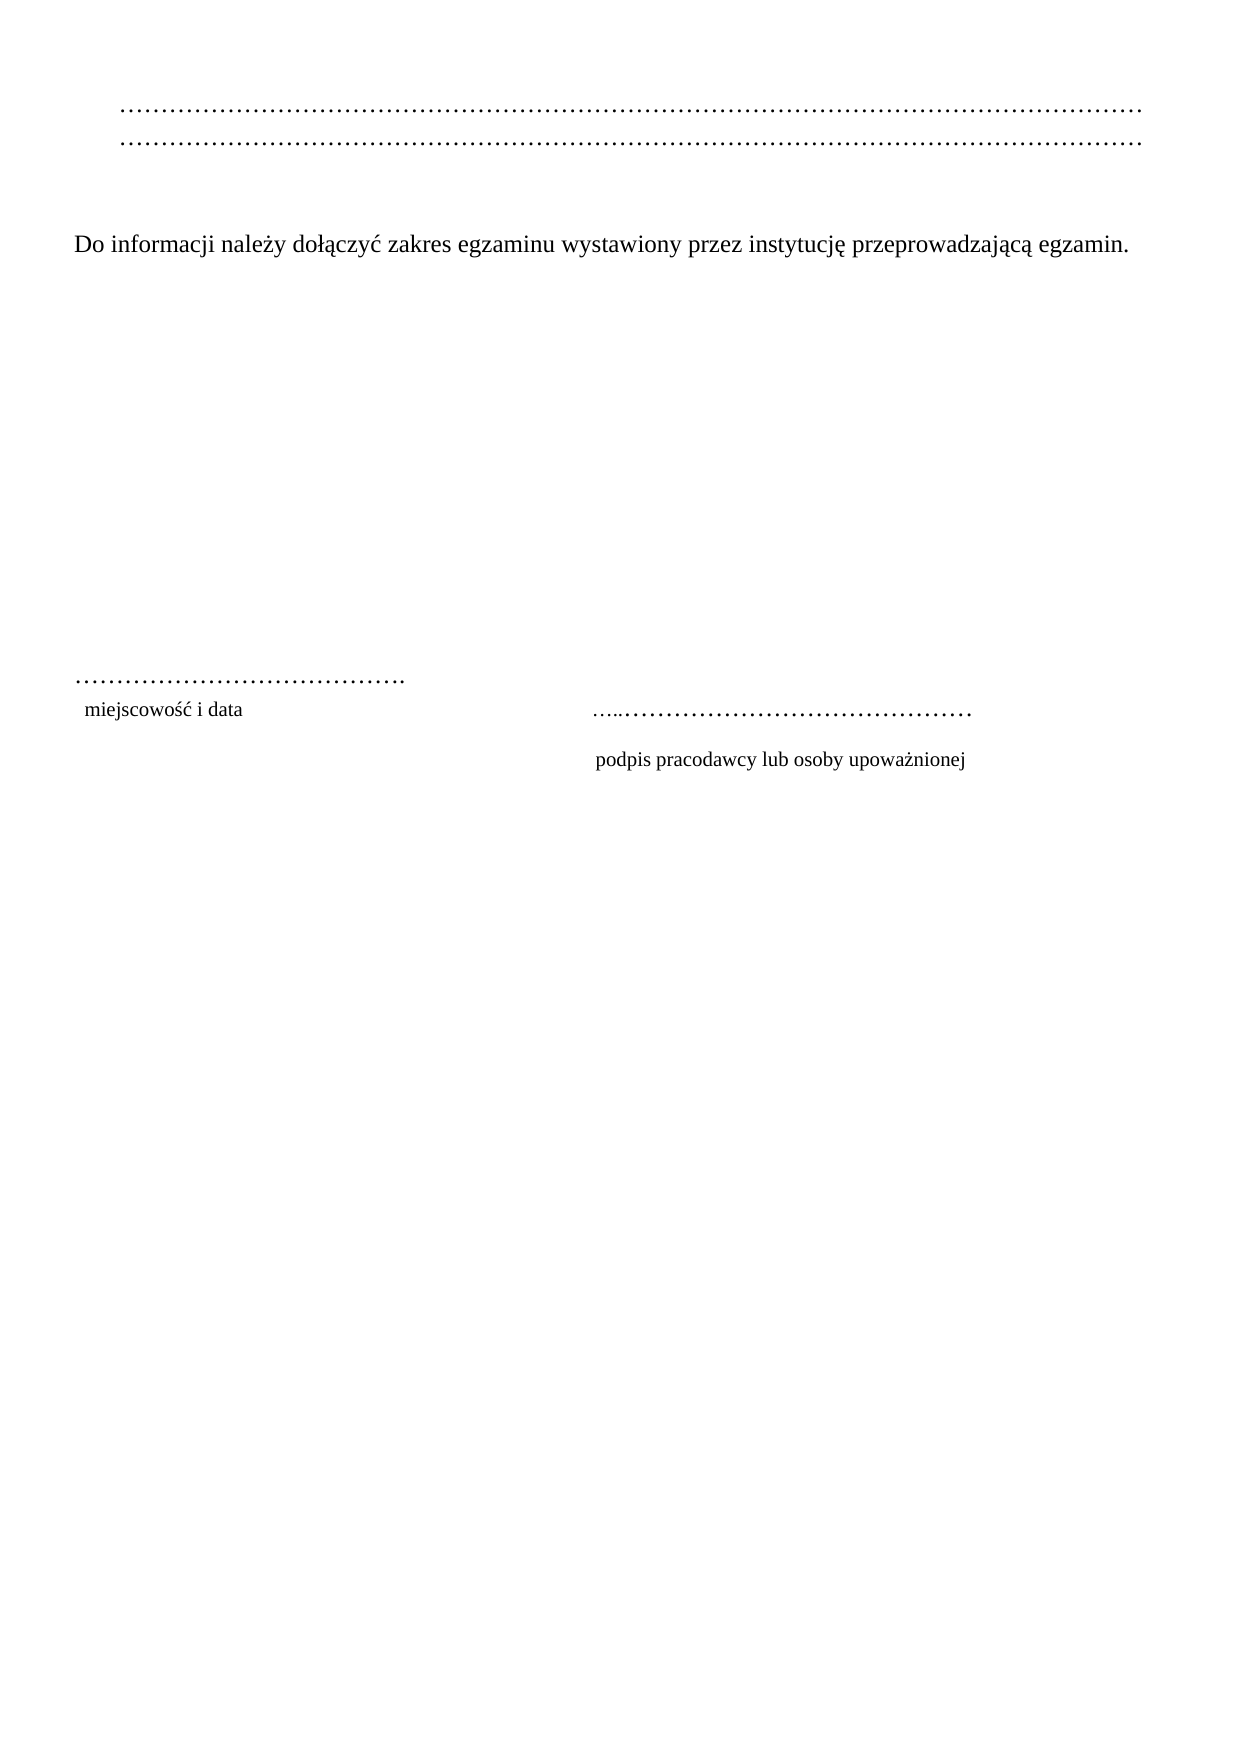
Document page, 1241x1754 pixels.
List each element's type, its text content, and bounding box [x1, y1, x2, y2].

text Do informacji należy dołączyć zakres egzaminu wystawiony przez instytucję przeprowadzającą egzamin. [74, 229, 1167, 258]
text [118, 89, 1167, 150]
text podpis pracodawcy lub osoby upoważnionej [516, 747, 1167, 771]
text …………………………………. miejscowość i data …..…………………………………… [74, 660, 1167, 722]
